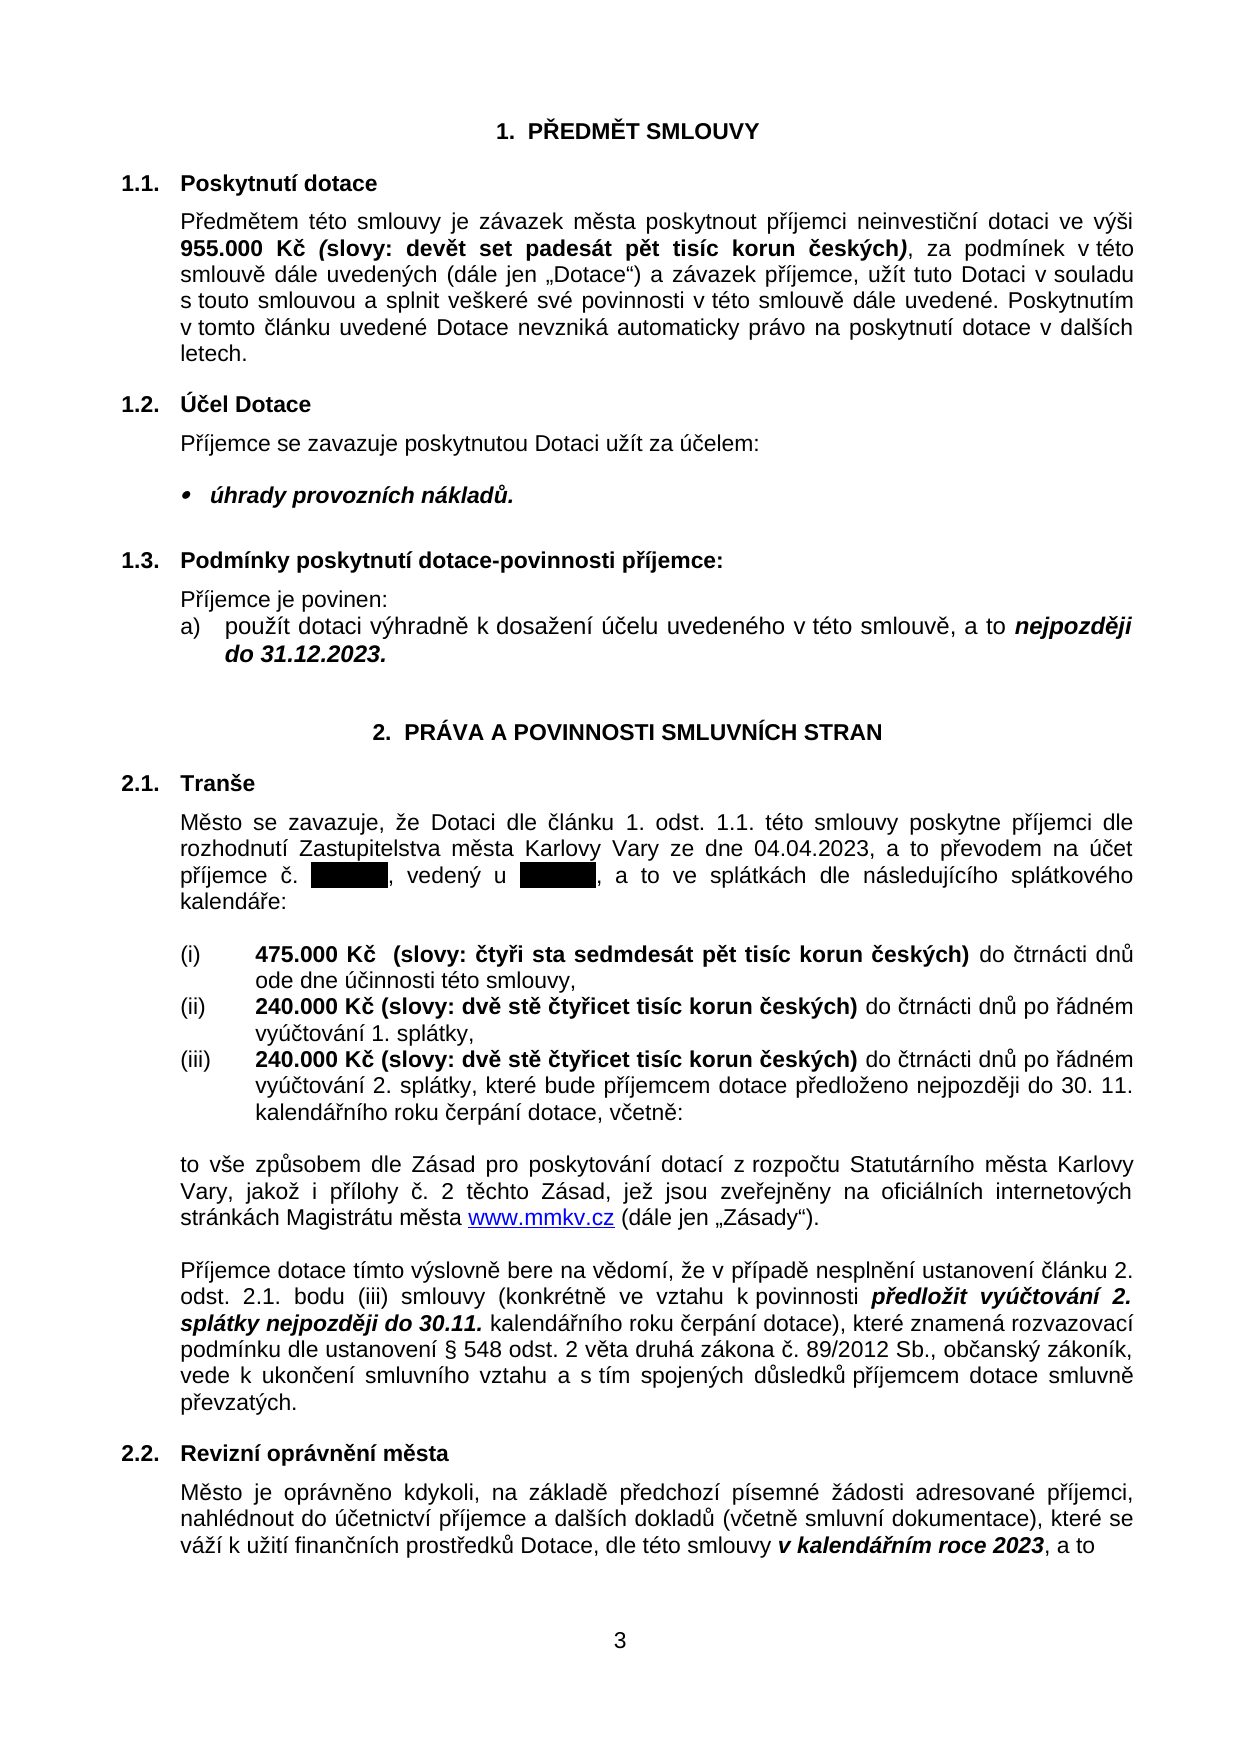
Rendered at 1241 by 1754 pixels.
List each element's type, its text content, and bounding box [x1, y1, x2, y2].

text Příjemce se zavazuje poskytnutou Dotaci užít za účelem: [180, 430, 1134, 457]
list použít dotaci výhradně k dosažení účelu uvedeného v této smlouvě, a to nejpozději do 31.12.2023. [180, 612, 1134, 667]
text Příjemce dotace tímto výslovně bere na vědomí, že v případě nesplnění ustanovení článku 2. odst. 2.1. bodu (iii) smlouvy (konkrétně ve vztahu k povinnosti předložit vyúčtování 2. splátky nejpozději do 30.11. kalendářního roku čerpání dotace), které znamená rozvazovací podmínku dle ustanovení § 548 odst. 2 věta druhá zákona č. 89/2012 Sb., občanský zákoník, vede k ukončení smluvního vztahu a s tím spojených důsledků příjemcem dotace smluvně převzatých. [180, 1257, 1134, 1415]
text Podmínky poskytnutí dotace-povinnosti příjemce: [121, 547, 1134, 573]
text Tranše [121, 770, 1134, 796]
text to vše způsobem dle Zásad pro poskytování dotací z rozpočtu Statutárního města Karlovy Vary, jakož i přílohy č. 2 těchto Zásad, jež jsou zveřejněny na oficiálních internetových stránkách Magistrátu města www.mmkv.cz (dále jen „Zásady“). [180, 1151, 1134, 1231]
text Předmět smlouvy [121, 118, 1134, 144]
list úhrady provozních nákladů. [180, 482, 1134, 508]
text Revizní oprávnění města [121, 1440, 1134, 1466]
list 240.000 Kč (slovy: dvě stě čtyřicet tisíc korun českých) do čtrnácti dnů po řádném vyúčtování 1. splátky, [180, 993, 1134, 1046]
text Příjemce je povinen: [106, 586, 1134, 612]
text Město se zavazuje, že Dotaci dle článku 1. odst. 1.1. této smlouvy poskytne příjemci dle rozhodnutí Zastupitelstva města Karlovy Vary ze dne 04.04.2023, a to převodem na účet příjemce č. XXXXX, vedený u XXXXX, a to ve splátkách dle následujícího splátkového kalendáře: [180, 809, 1134, 914]
list Předmětem této smlouvy je závazek města poskytnout příjemci neinvestiční dotaci ve výši 955.000 Kč (slovy: devět set padesát pět tisíc korun českých), za podmínek v této smlouvě dále uvedených (dále jen „Dotace“) a závazek příjemce, užít tuto Dotaci v souladu s touto smlouvou a splnit veškeré své povinnosti v této smlouvě dále uvedené. Poskytnutím v tomto článku uvedené Dotace nevzniká automaticky právo na poskytnutí dotace v dalších letech. [180, 208, 1134, 366]
list 240.000 Kč (slovy: dvě stě čtyřicet tisíc korun českých) do čtrnácti dnů po řádném vyúčtování 2. splátky, které bude příjemcem dotace předloženo nejpozději do 30. 11. kalendářního roku čerpání dotace, včetně: [180, 1046, 1134, 1125]
text Účel Dotace [121, 391, 1134, 418]
list 475.000 Kč (slovy: čtyři sta sedmdesát pět tisíc korun českých) do čtrnácti dnů ode dne účinnosti této smlouvy, [180, 941, 1134, 993]
text Poskytnutí dotace [121, 169, 1134, 196]
list Město je oprávněno kdykoli, na základě předchozí písemné žádosti adresované příjemci, nahlédnout do účetnictví příjemce a dalších dokladů (včetně smluvní dokumentace), které se váží k užití finančních prostředků Dotace, dle této smlouvy v kalendářním roce 2023, a to [180, 1479, 1134, 1558]
text Práva a povinnosti smluvních stran [121, 719, 1134, 745]
